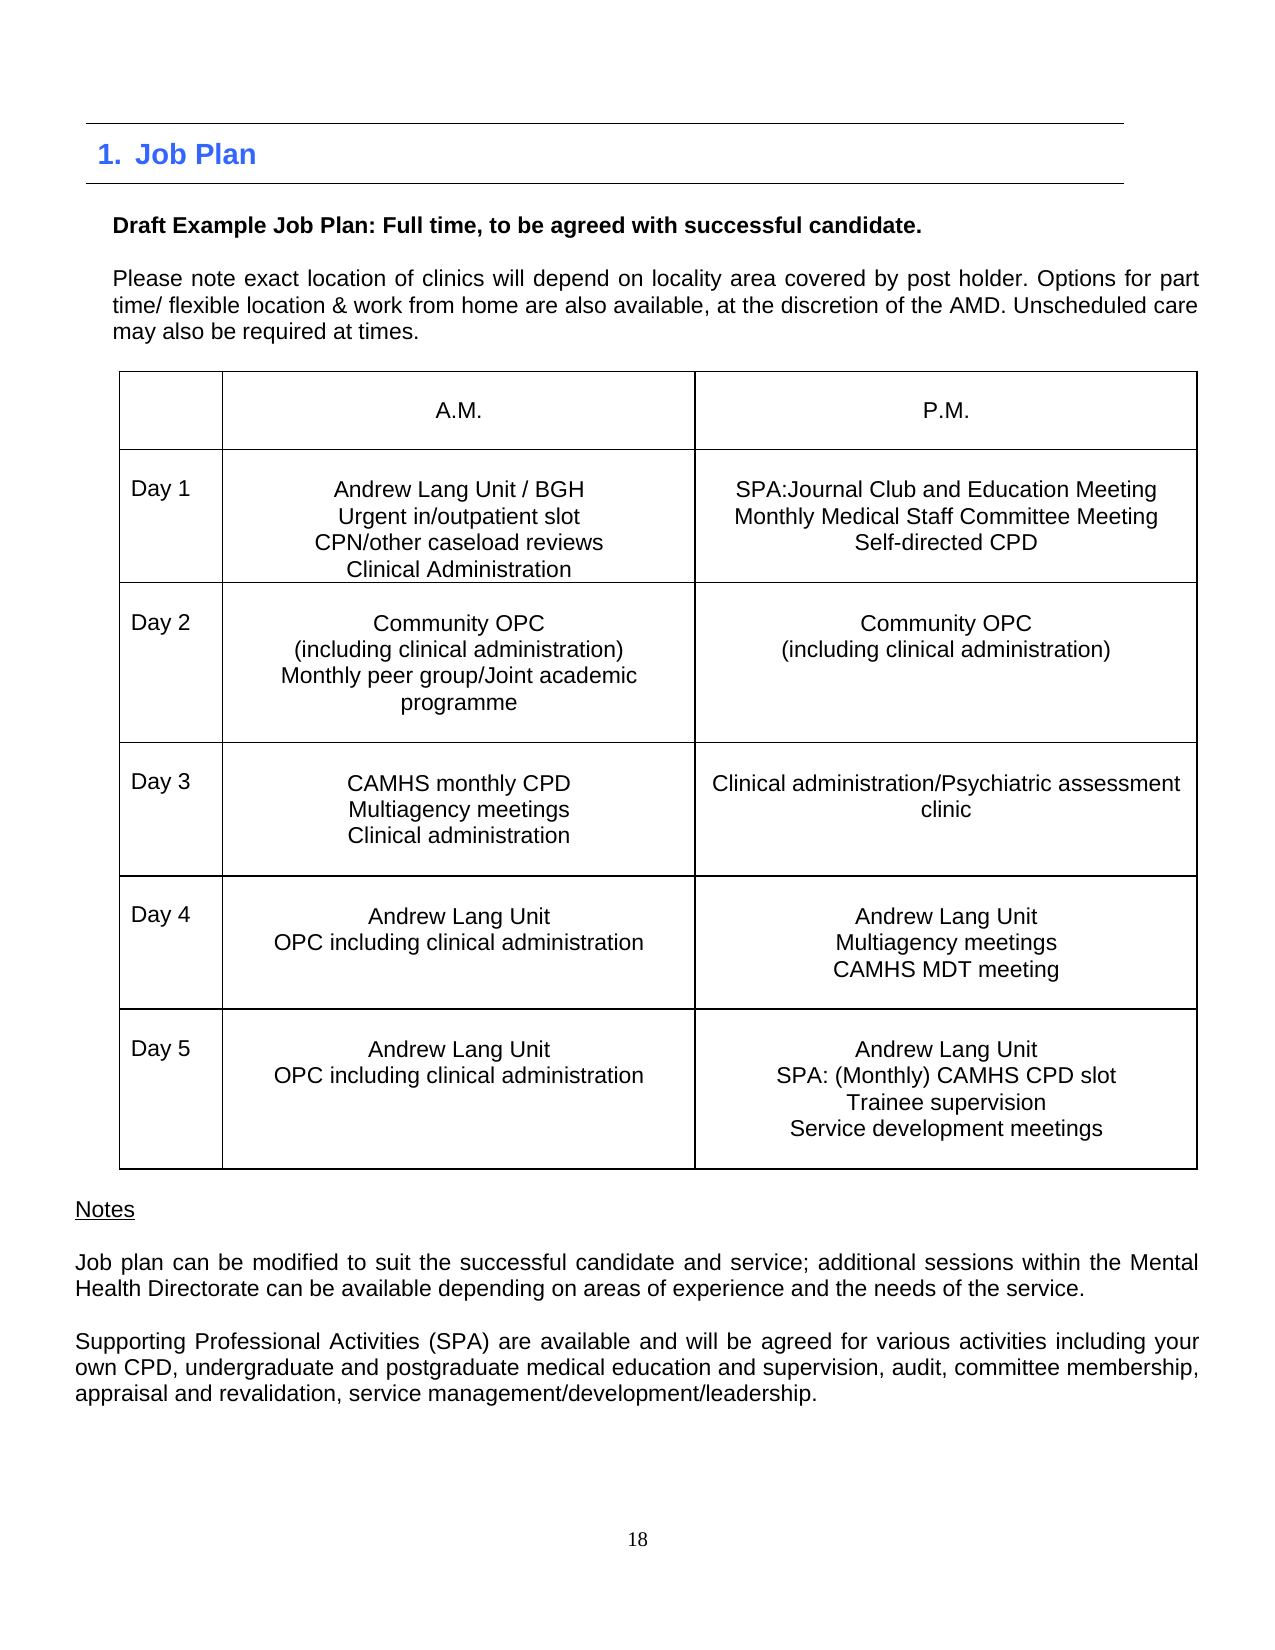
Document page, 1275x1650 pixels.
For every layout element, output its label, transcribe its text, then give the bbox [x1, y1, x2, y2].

table_cell Community OPC (including clinical administration) Monthly peer group/Joint academic programme [223, 583, 694, 742]
table_cell Day 2 [120, 583, 222, 742]
text Supporting Professional Activities (SPA) are available and will be agreed for various activities including your own CPD, undergraduate and postgraduate medical education and supervision, audit, committee membership, appraisal and revalidation, service management/development/leadership. [75, 1328, 1200, 1407]
table_cell Day 5 [120, 1010, 222, 1168]
table_cell Day 1 [120, 450, 222, 582]
table_cell Andrew Lang Unit OPC including clinical administration [223, 877, 694, 1008]
table_cell Day 3 [120, 743, 222, 875]
table_header P.M. [696, 372, 1196, 448]
table_header Job Plan [86, 124, 1124, 183]
table_cell Andrew Lang Unit OPC including clinical administration [223, 1010, 694, 1168]
table_cell Andrew Lang Unit Multiagency meetings CAMHS MDT meeting [696, 877, 1196, 1008]
table_cell CAMHS monthly CPD Multiagency meetings Clinical administration [223, 743, 694, 875]
text Please note exact location of clinics will depend on locality area covered by post holder. Options for part time/ flexible location & work from home are also available, at the discretion of the AMD. Unscheduled care may also be required at times. [112, 265, 1200, 344]
table_cell Andrew Lang Unit SPA: (Monthly) CAMHS CPD slot Trainee supervision Service development meetings [696, 1010, 1196, 1168]
table_cell SPA:Journal Club and Education Meeting Monthly Medical Staff Committee Meeting Self-directed CPD [696, 450, 1196, 582]
table_cell Community OPC (including clinical administration) [696, 583, 1196, 742]
table_cell Day 4 [120, 877, 222, 1008]
table_header A.M. [223, 372, 694, 448]
text Draft Example Job Plan: Full time, to be agreed with successful candidate. [112, 212, 1200, 239]
text Job plan can be modified to suit the successful candidate and service; additional sessions within the Mental Health Directorate can be available depending on areas of experience and the needs of the service. [75, 1248, 1200, 1301]
table_cell Clinical administration/Psychiatric assessment clinic [696, 743, 1196, 875]
table_cell Andrew Lang Unit / BGH Urgent in/outpatient slot CPN/other caseload reviews Clinical Administration [223, 450, 694, 582]
table_header [120, 372, 222, 448]
text Notes [75, 1196, 1200, 1222]
